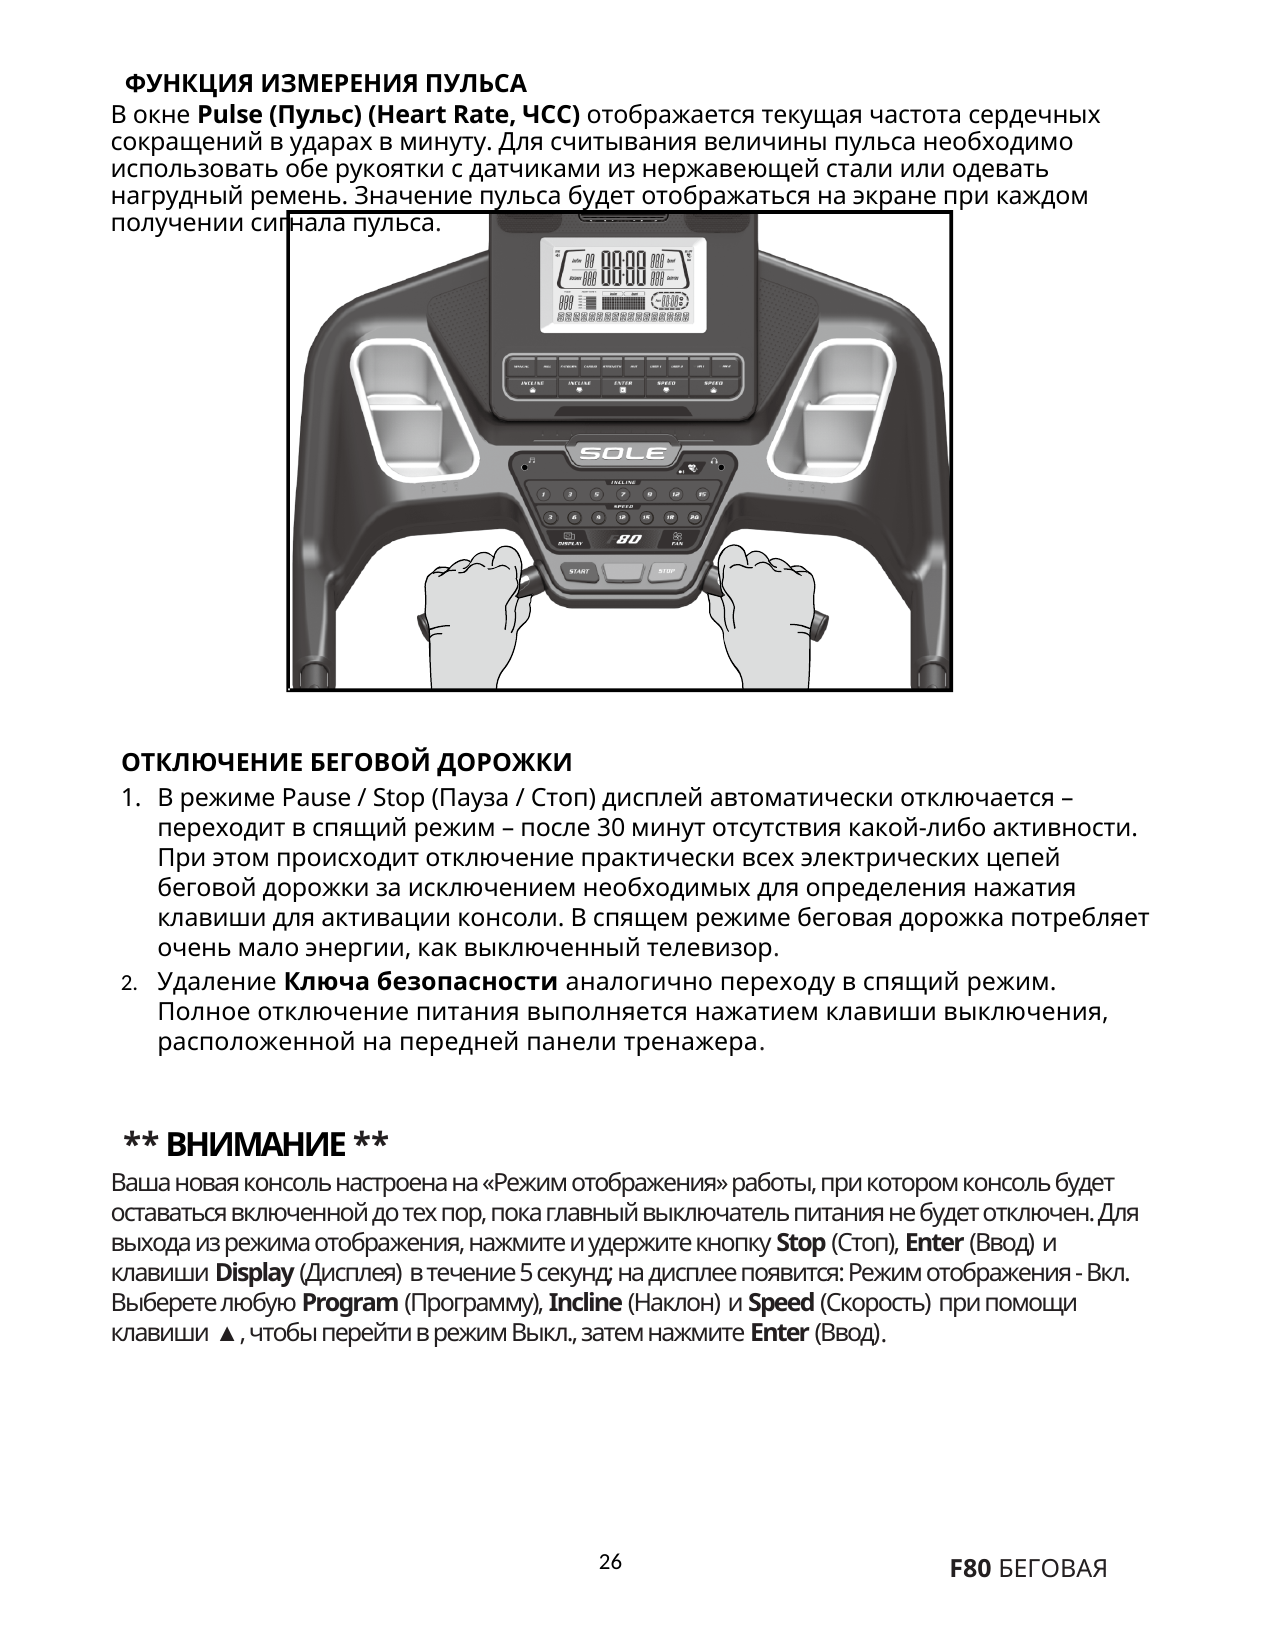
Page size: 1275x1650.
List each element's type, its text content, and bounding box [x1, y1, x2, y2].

text В окне Pulse (Пульс) (Heart Rate, ЧСС) отображается текущая частота сердечных сокращений в ударах в минуту. Для считывания величины пульса необходимо использовать обе рукоятки с датчиками из нержавеющей стали или одевать нагрудный ремень. Значение пульса будет отображаться на экране при каждом получении сигнала пульса. [110, 102, 1167, 237]
list Удаление Ключа безопасности аналогично переходу в спящий режим. Полное отключение питания выполняется нажатием клавиши выключения, расположенной на передней панели тренажера. [121, 966, 1156, 1056]
text Ваша новая консоль настроена на «Режим отображения» работы, при котором консоль будет оставаться включенной до тех пор, пока главный выключатель питания не будет отключен. Для выхода из режима отображения, нажмите и удержите кнопку Stop (Стоп), Enter (Ввод) и клавиши Display (Дисплея) в течение 5 секунд; на дисплее появится: Режим отображения - Вкл. Выберете любую Program (Программу), Incline (Наклон) и Speed (Скорость) при помощи клавиши ▲, чтобы перейти в режим Выкл., затем нажмите Enter (Ввод). [110, 1169, 1156, 1349]
text ** ВНИМАНИЕ ** [123, 1124, 1169, 1165]
list В режиме Pause / Stop (Пауза / Стоп) дисплей автоматически отключается – переходит в спящий режим – после 30 минут отсутствия какой-либо активности. При этом происходит отключение практически всех электрических цепей беговой дорожки за исключением необходимых для определения нажатия клавиши для активации консоли. В спящем режиме беговая дорожка потребляет очень мало энергии, как выключенный телевизор. [121, 782, 1156, 962]
text ФУНКЦИЯ ИЗМЕРЕНИЯ ПУЛЬСА [124, 66, 1169, 100]
text ОТКЛЮЧЕНИЕ БЕГОВОЙ ДОРОЖКИ [121, 744, 1169, 778]
